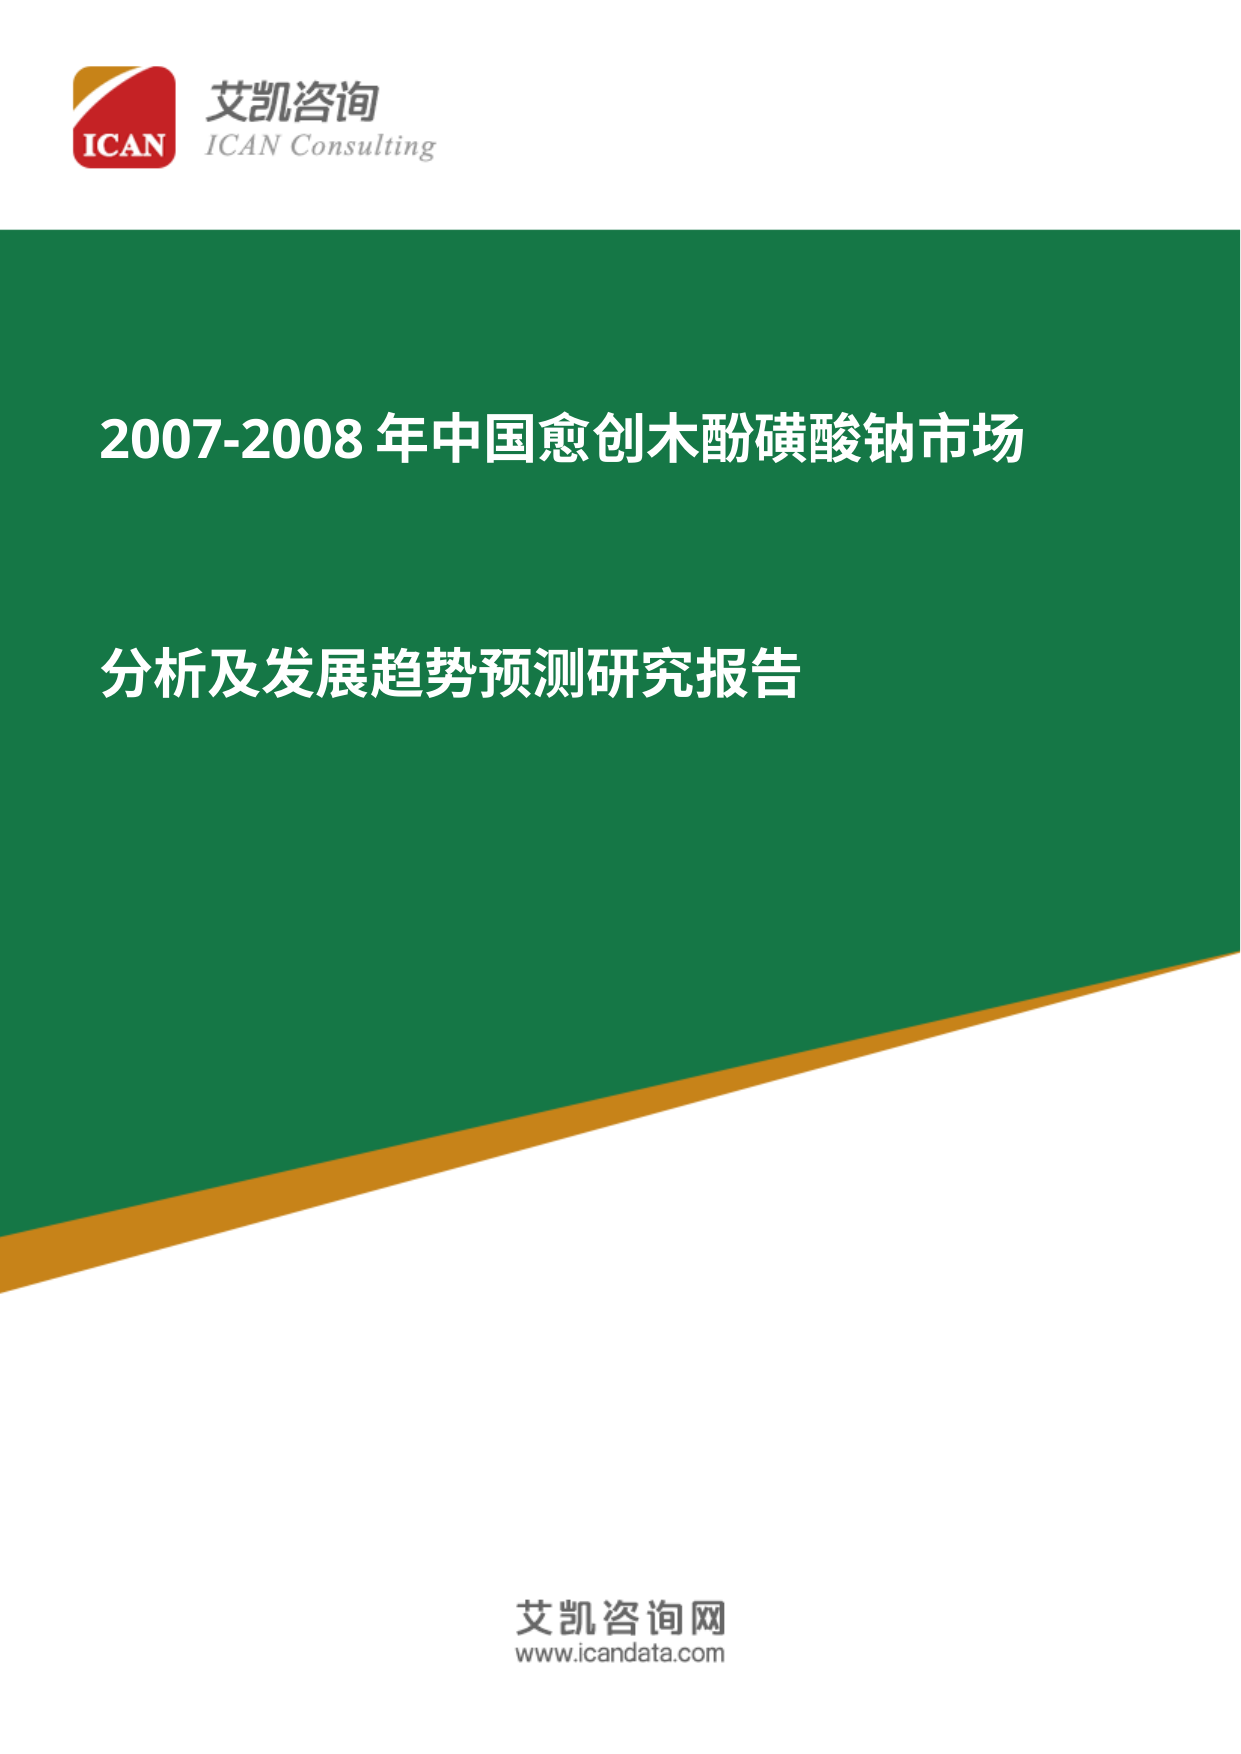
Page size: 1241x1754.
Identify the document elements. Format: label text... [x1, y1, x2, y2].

picture [0, 5, 1241, 1754]
subtitle 2007-2008年中国愈创木酚磺酸钠市场分析及发展趋势预测研究报告 [99, 386, 1053, 718]
